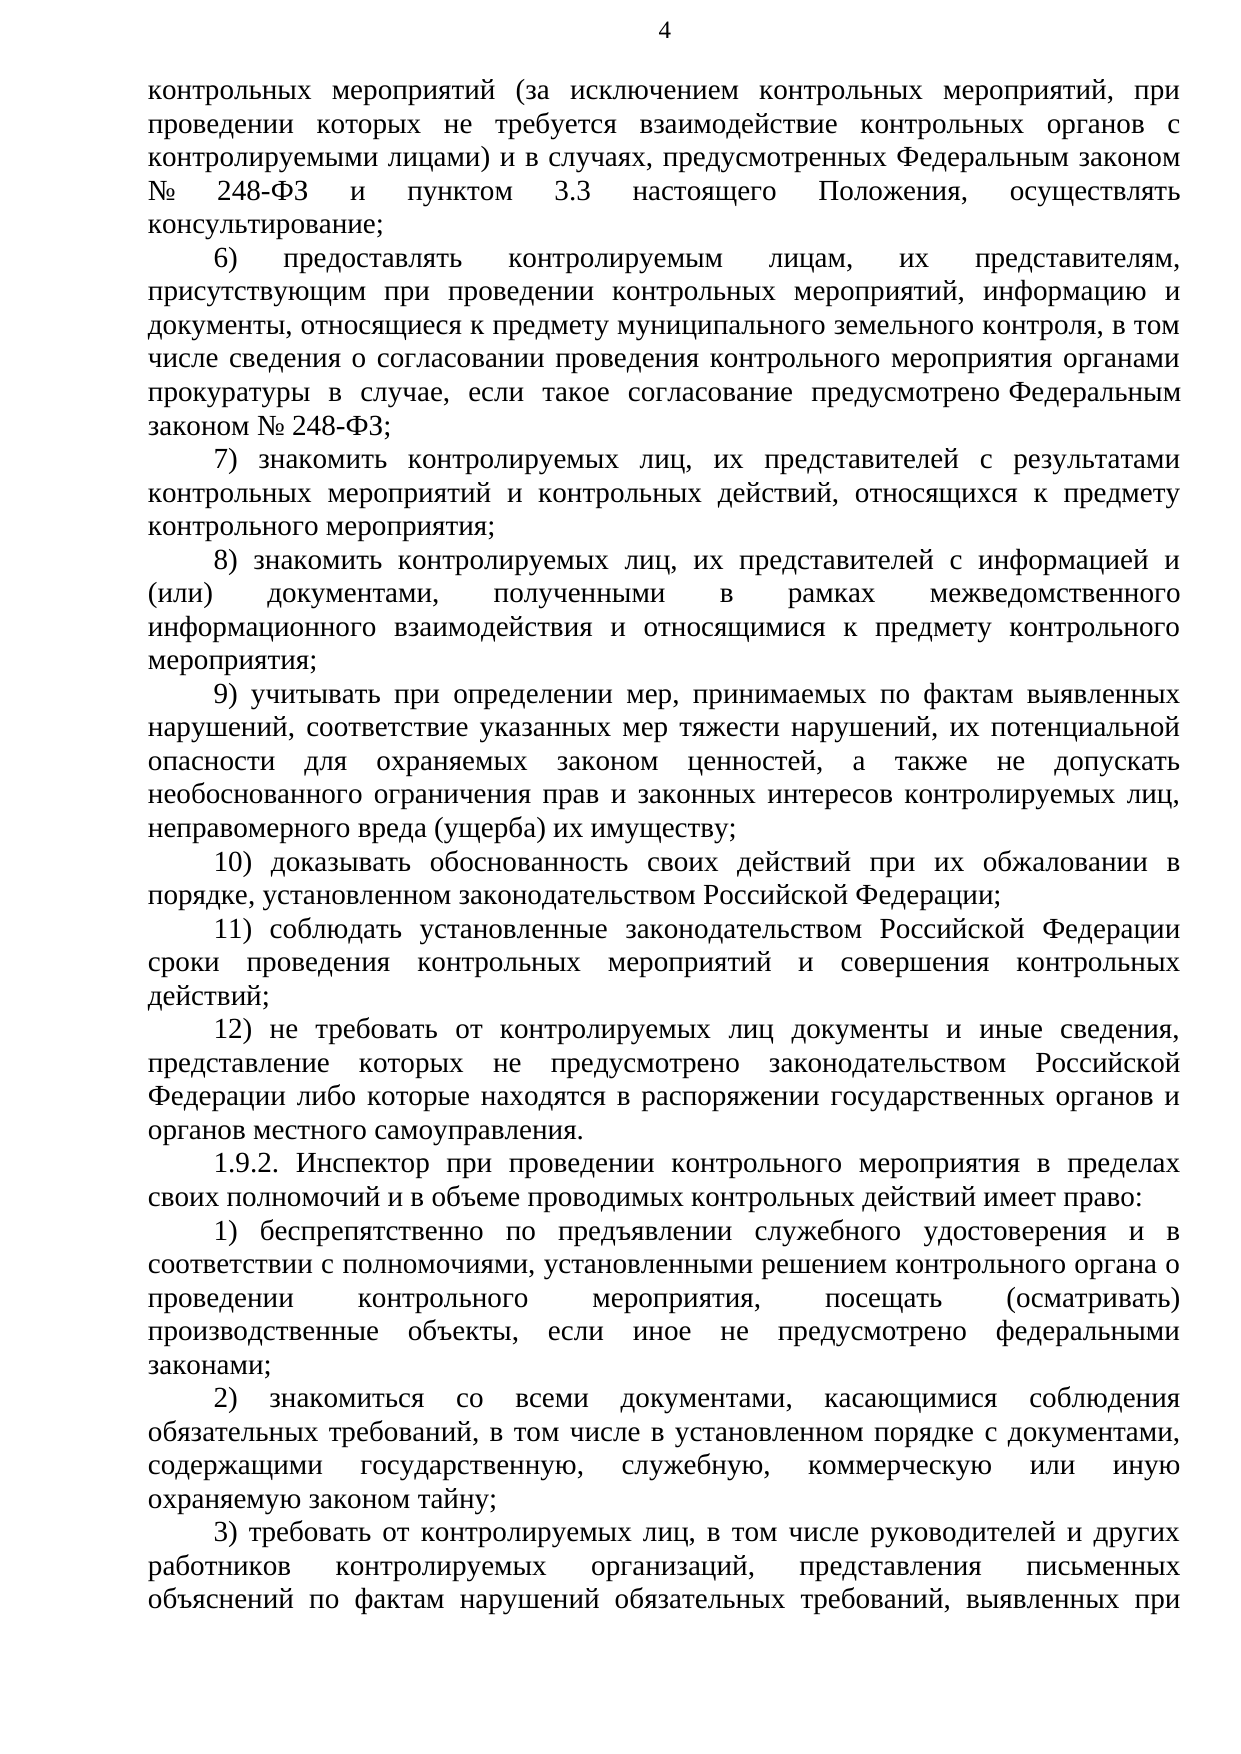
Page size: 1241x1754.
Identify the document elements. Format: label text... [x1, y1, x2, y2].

text 12) не требовать от контролируемых лиц документы и иные сведения, представление которых не предусмотрено законодательством Российской Федерации либо которые находятся в распоряжении государственных органов и органов местного самоуправления. [148, 1011, 1181, 1146]
text 2) знакомиться со всеми документами, касающимися соблюдения обязательных требований, в том числе в установленном порядке с документами, содержащими государственную, служебную, коммерческую или иную охраняемую законом тайну; [148, 1380, 1181, 1514]
text 6) предоставлять контролируемым лицам, их представителям, присутствующим при проведении контрольных мероприятий, информацию и документы, относящиеся к предмету муниципального земельного контроля, в том числе сведения о согласовании проведения контрольного мероприятия органами прокуратуры в случае, если такое согласование предусмотрено Федеральным законом № 248-ФЗ; [148, 240, 1181, 441]
text 10) доказывать обоснованность своих действий при их обжаловании в порядке, установленном законодательством Российской Федерации; [148, 844, 1181, 911]
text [148, 1514, 1181, 1615]
text 7) знакомить контролируемых лиц, их представителей с результатами контрольных мероприятий и контрольных действий, относящихся к предмету контрольного мероприятия; [148, 441, 1181, 542]
text 11) соблюдать установленные законодательством Российской Федерации сроки проведения контрольных мероприятий и совершения контрольных действий; [148, 911, 1181, 1011]
text 1.9.2. Инспектор при проведении контрольного мероприятия в пределах своих полномочий и в объеме проводимых контрольных действий имеет право: [148, 1146, 1181, 1213]
text 9) учитывать при определении мер, принимаемых по фактам выявленных нарушений, соответствие указанных мер тяжести нарушений, их потенциальной опасности для охраняемых законом ценностей, а также не допускать необоснованного ограничения прав и законных интересов контролируемых лиц, неправомерного вреда (ущерба) их имуществу; [148, 676, 1181, 844]
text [148, 72, 1181, 240]
text 1) беспрепятственно по предъявлении служебного удостоверения и в соответствии с полномочиями, установленными решением контрольного органа о проведении контрольного мероприятия, посещать (осматривать) производственные объекты, если иное не предусмотрено федеральными законами; [148, 1213, 1181, 1380]
text 8) знакомить контролируемых лиц, их представителей с информацией и (или) документами, полученными в рамках межведомственного информационного взаимодействия и относящимися к предмету контрольного мероприятия; [148, 542, 1181, 676]
